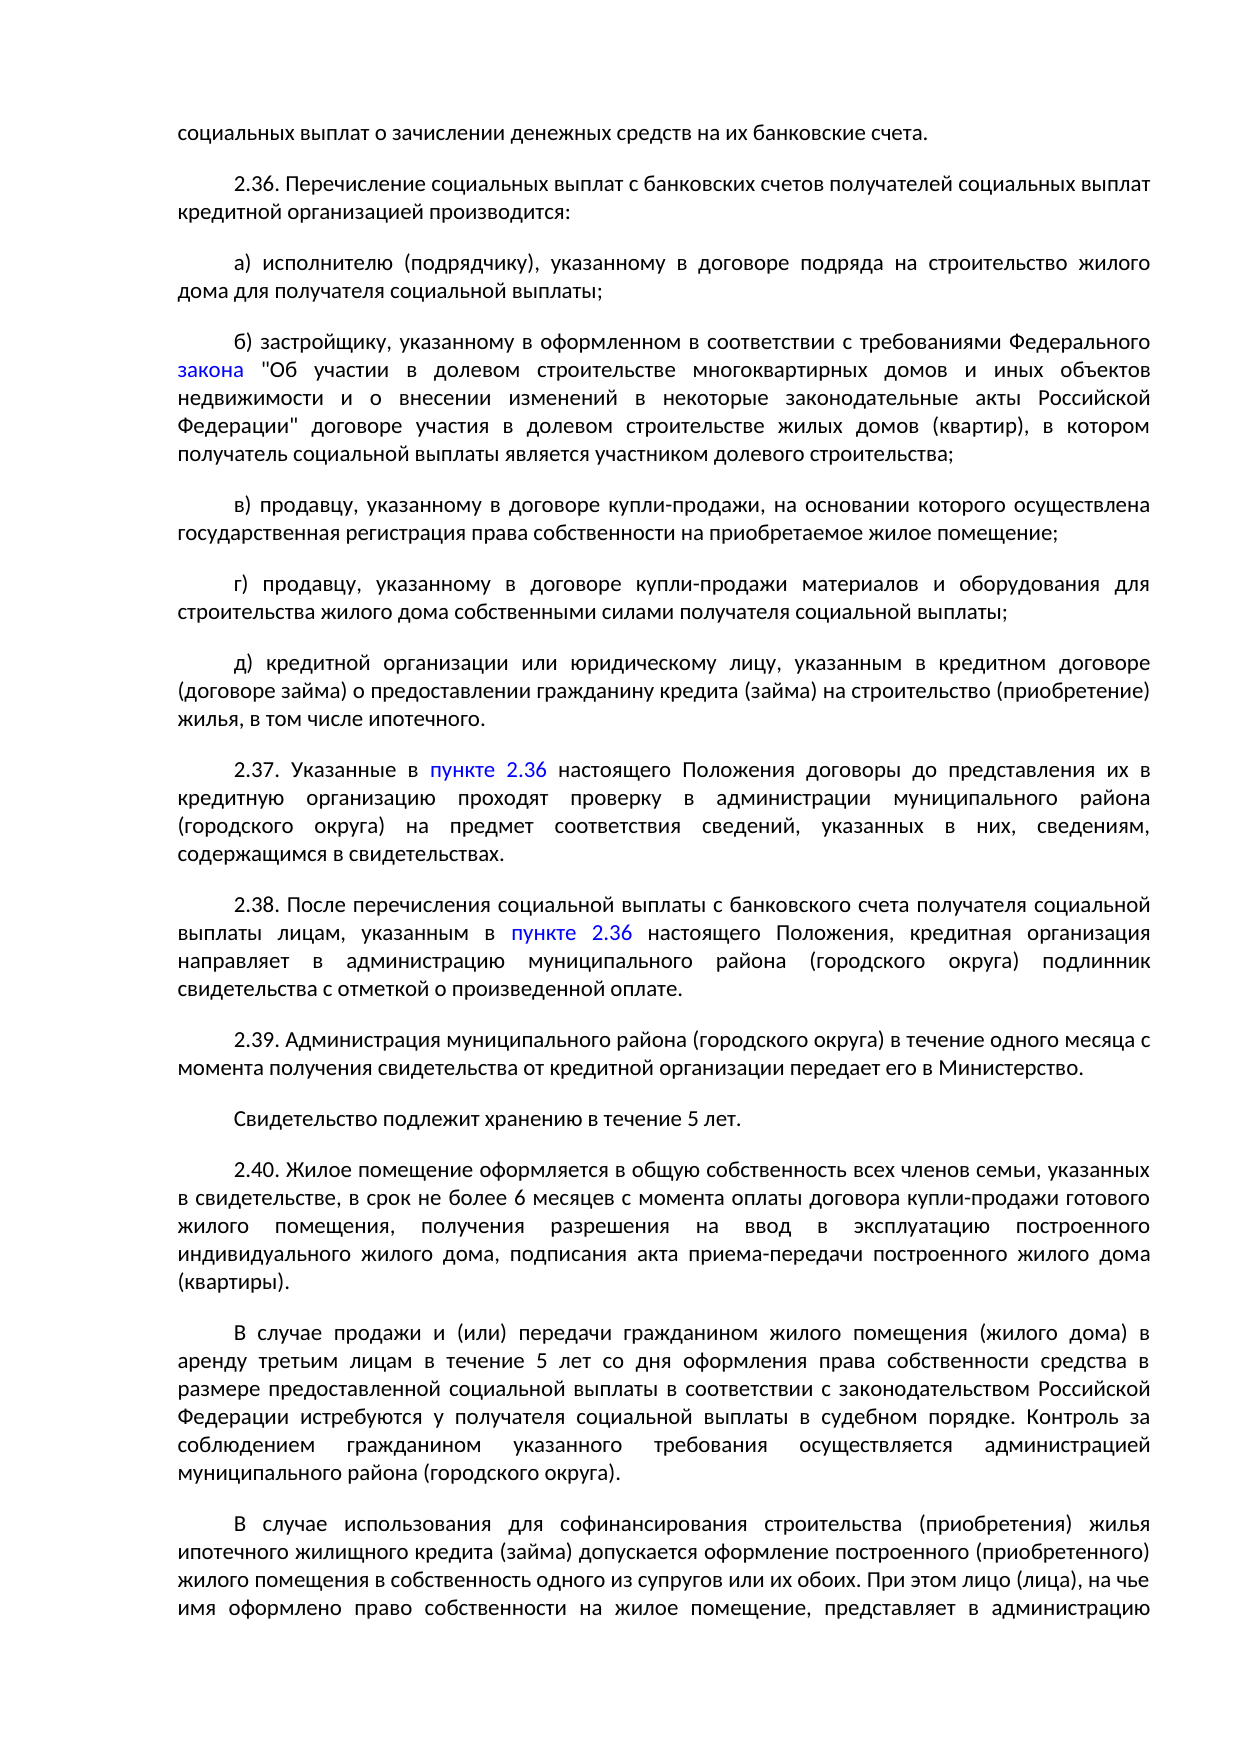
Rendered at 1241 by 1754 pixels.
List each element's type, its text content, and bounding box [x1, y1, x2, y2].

text в) продавцу, указанному в договоре купли-продажи, на основании которого осуществлена государственная регистрация права собственности на приобретаемое жилое помещение; [177, 490, 1152, 546]
text 2.36. Перечисление социальных выплат с банковских счетов получателей социальных выплат кредитной организацией производится: [177, 169, 1152, 225]
text В случае продажи и (или) передачи гражданином жилого помещения (жилого дома) в аренду третьим лицам в течение 5 лет со дня оформления права собственности средства в размере предоставленной социальной выплаты в соответствии с законодательством Российской Федерации истребуются у получателя социальной выплаты в судебном порядке. Контроль за соблюдением гражданином указанного требования осуществляется администрацией муниципального района (городского округа). [177, 1318, 1152, 1486]
text г) продавцу, указанному в договоре купли-продажи материалов и оборудования для строительства жилого дома собственными силами получателя социальной выплаты; [177, 569, 1152, 625]
text д) кредитной организации или юридическому лицу, указанным в кредитном договоре (договоре займа) о предоставлении гражданину кредита (займа) на строительство (приобретение) жилья, в том числе ипотечного. [177, 648, 1152, 732]
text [177, 1509, 1152, 1621]
text 2.39. Администрация муниципального района (городского округа) в течение одного месяца с момента получения свидетельства от кредитной организации передает его в Министерство. [177, 1025, 1152, 1081]
text Свидетельство подлежит хранению в течение 5 лет. [177, 1104, 1152, 1132]
text 2.40. Жилое помещение оформляется в общую собственность всех членов семьи, указанных в свидетельстве, в срок не более 6 месяцев с момента оплаты договора купли-продажи готового жилого помещения, получения разрешения на ввод в эксплуатацию построенного индивидуального жилого дома, подписания акта приема-передачи построенного жилого дома (квартиры). [177, 1155, 1152, 1295]
text 2.38. После перечисления социальной выплаты с банковского счета получателя социальной выплаты лицам, указанным в пункте 2.36 настоящего Положения, кредитная организация направляет в администрацию муниципального района (городского округа) подлинник свидетельства с отметкой о произведенной оплате. [177, 890, 1152, 1002]
text б) застройщику, указанному в оформленном в соответствии с требованиями Федерального закона "Об участии в долевом строительстве многоквартирных домов и иных объектов недвижимости и о внесении изменений в некоторые законодательные акты Российской Федерации" договоре участия в долевом строительстве жилых домов (квартир), в котором получатель социальной выплаты является участником долевого строительства; [177, 327, 1152, 467]
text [177, 118, 1152, 146]
text 2.37. Указанные в пункте 2.36 настоящего Положения договоры до представления их в кредитную организацию проходят проверку в администрации муниципального района (городского округа) на предмет соответствия сведений, указанных в них, сведениям, содержащимся в свидетельствах. [177, 755, 1152, 867]
text а) исполнителю (подрядчику), указанному в договоре подряда на строительство жилого дома для получателя социальной выплаты; [177, 248, 1152, 304]
